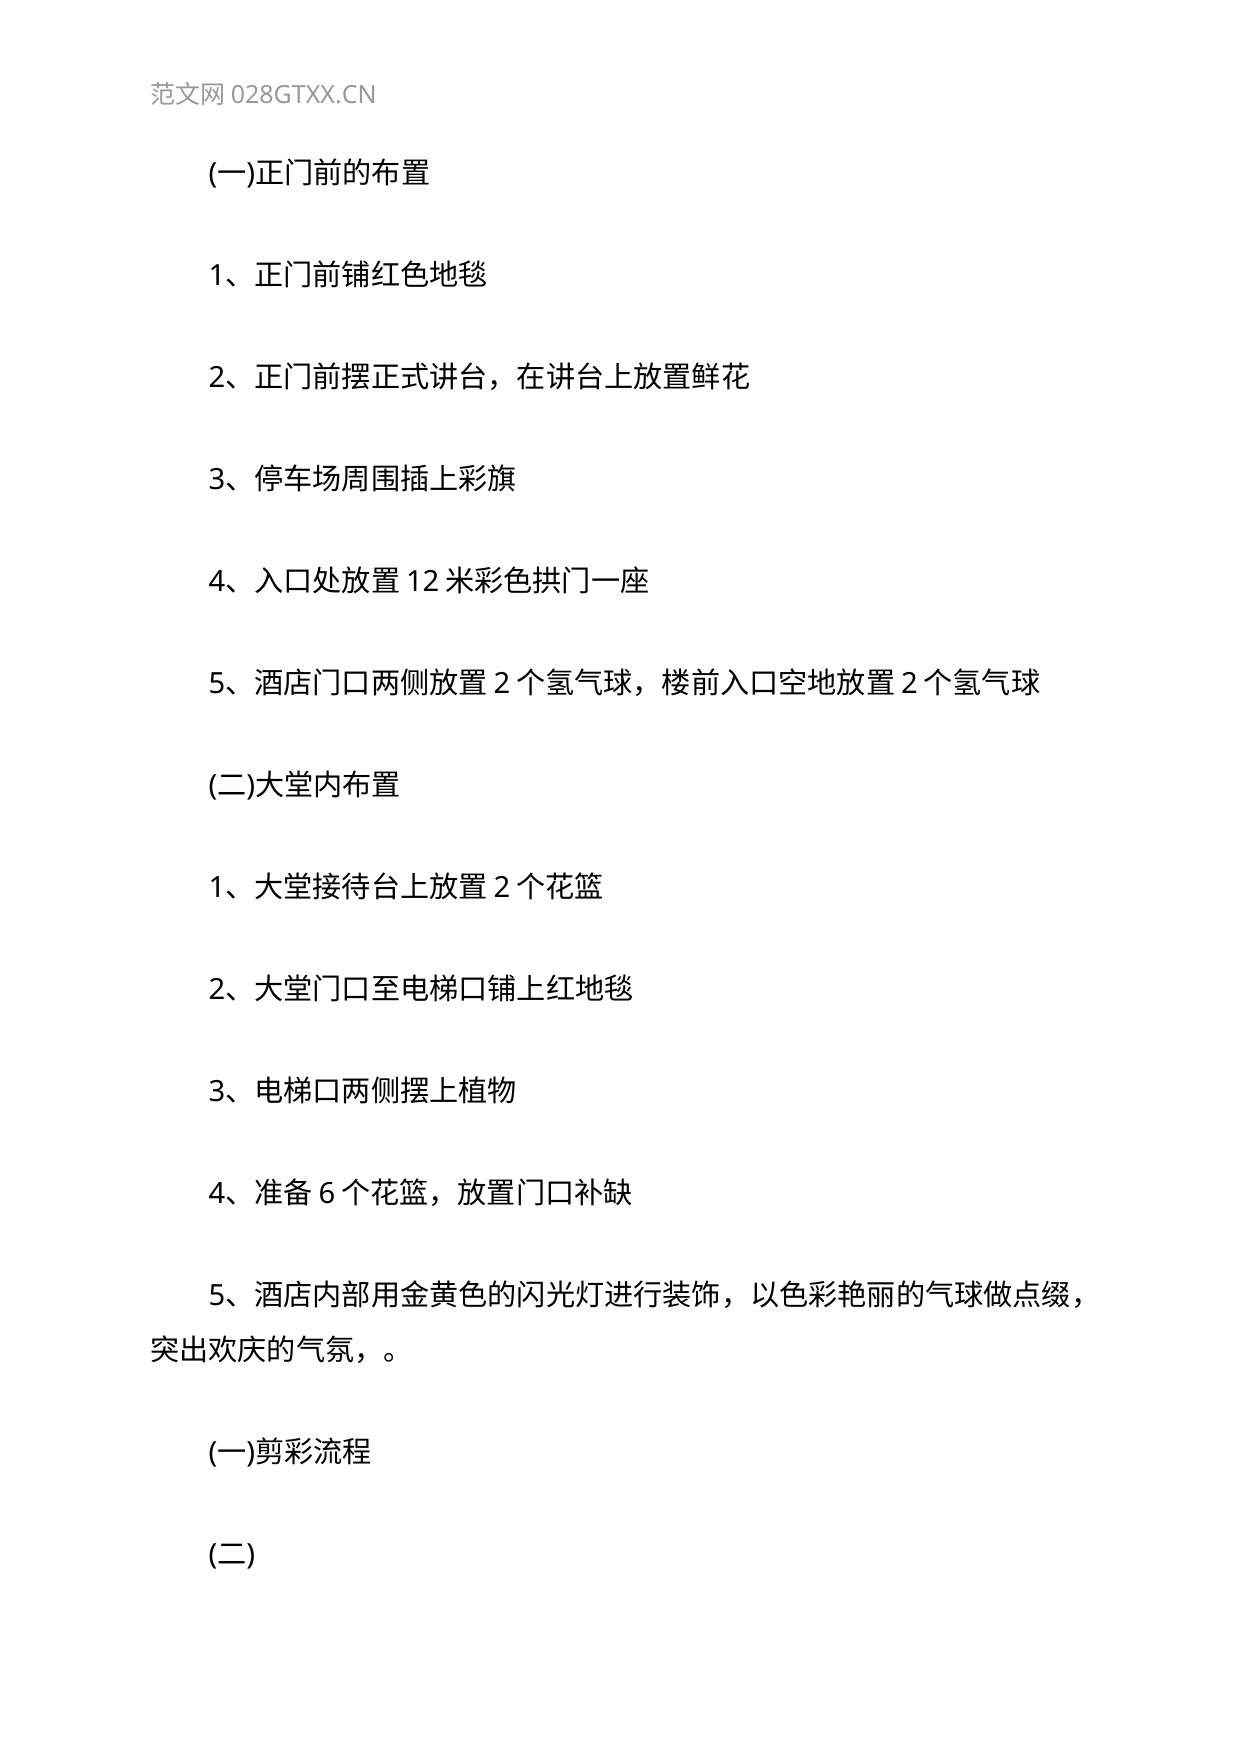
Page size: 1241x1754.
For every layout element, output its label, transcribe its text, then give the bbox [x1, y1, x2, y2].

text 1、大堂接待台上放置2个花篮 [150, 864, 1090, 906]
text 4、准备6个花篮，放置门口补缺 [150, 1170, 1090, 1212]
text 1、正门前铺红色地毯 [150, 252, 1090, 294]
text 4、入口处放置12米彩色拱门一座 [150, 558, 1090, 600]
text 3、停车场周围插上彩旗 [150, 456, 1090, 498]
text 2、正门前摆正式讲台，在讲台上放置鲜花 [150, 354, 1090, 396]
text 3、电梯口两侧摆上植物 [150, 1068, 1090, 1110]
text (一)正门前的布置 [150, 150, 1090, 192]
text (二)大堂内布置 [150, 762, 1090, 804]
text 5、酒店门口两侧放置2个氢气球，楼前入口空地放置2个氢气球 [150, 660, 1090, 702]
text (二) [150, 1531, 1090, 1573]
text 2、大堂门口至电梯口铺上红地毯 [150, 966, 1090, 1008]
text 5、酒店内部用金黄色的闪光灯进行装饰，以色彩艳丽的气球做点缀，突出欢庆的气氛，。 [150, 1272, 1090, 1369]
text (一)剪彩流程 [150, 1428, 1090, 1471]
